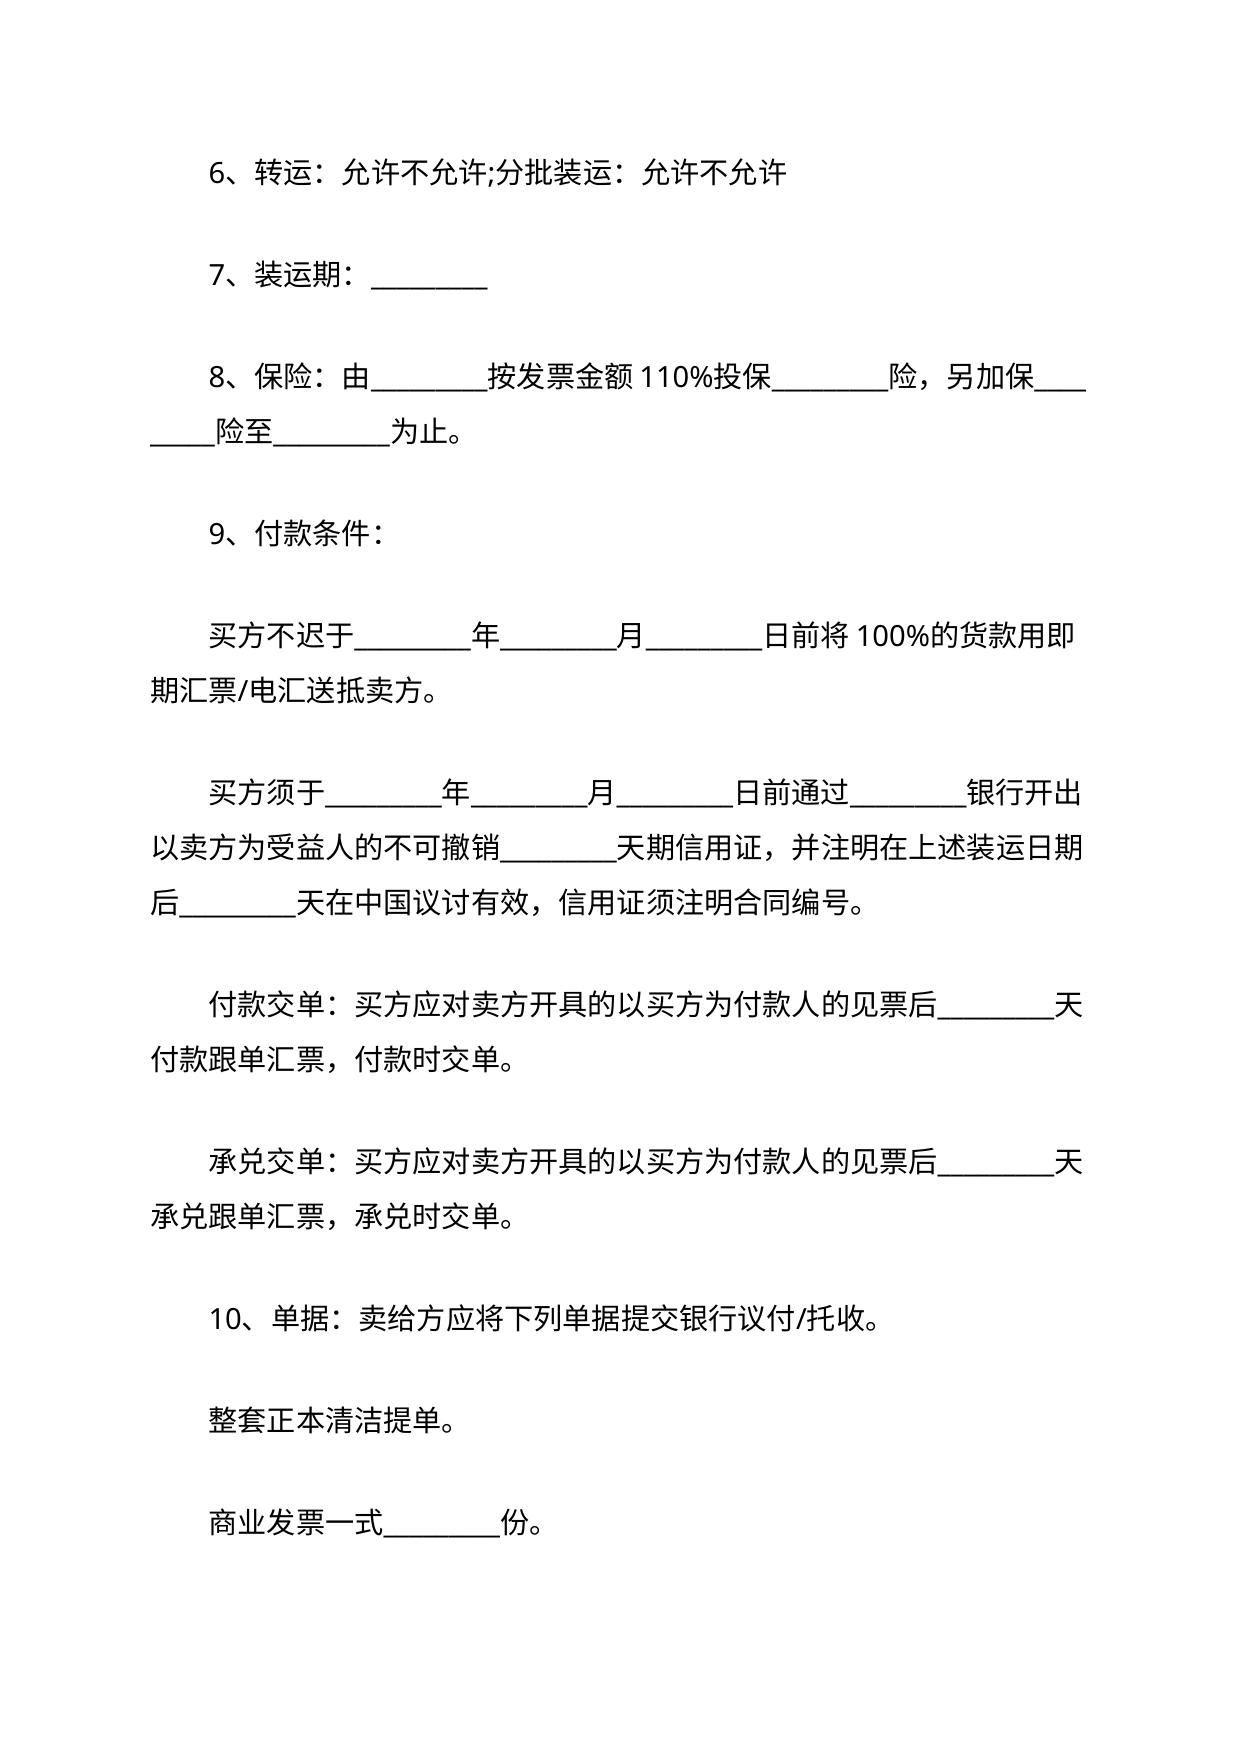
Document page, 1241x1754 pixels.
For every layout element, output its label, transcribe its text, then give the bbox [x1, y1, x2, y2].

text 承兑交单：买方应对卖方开具的以买方为付款人的见票后_________天承兑跟单汇票，承兑时交单。 [150, 1139, 1090, 1236]
text 买方须于_________年_________月_________日前通过_________银行开出以卖方为受益人的不可撤销_________天期信用证，并注明在上述装运日期后_________天在中国议讨有效，信用证须注明合同编号。 [150, 770, 1090, 922]
text 8、保险：由_________按发票金额110%投保_________险，另加保_________险至_________为止。 [150, 354, 1090, 451]
text 10、单据：卖给方应将下列单据提交银行议付/托收。 [150, 1295, 1090, 1338]
text 付款交单：买方应对卖方开具的以买方为付款人的见票后_________天付款跟单汇票，付款时交单。 [150, 982, 1090, 1079]
text 整套正本清洁提单。 [150, 1397, 1090, 1440]
text 9、付款条件： [150, 511, 1090, 553]
text 买方不迟于_________年_________月_________日前将100%的货款用即期汇票/电汇送抵卖方。 [150, 613, 1090, 710]
text 6、转运：允许不允许;分批装运：允许不允许 [150, 150, 1090, 192]
text 商业发票一式_________份。 [150, 1499, 1090, 1542]
text 7、装运期：_________ [150, 252, 1090, 294]
